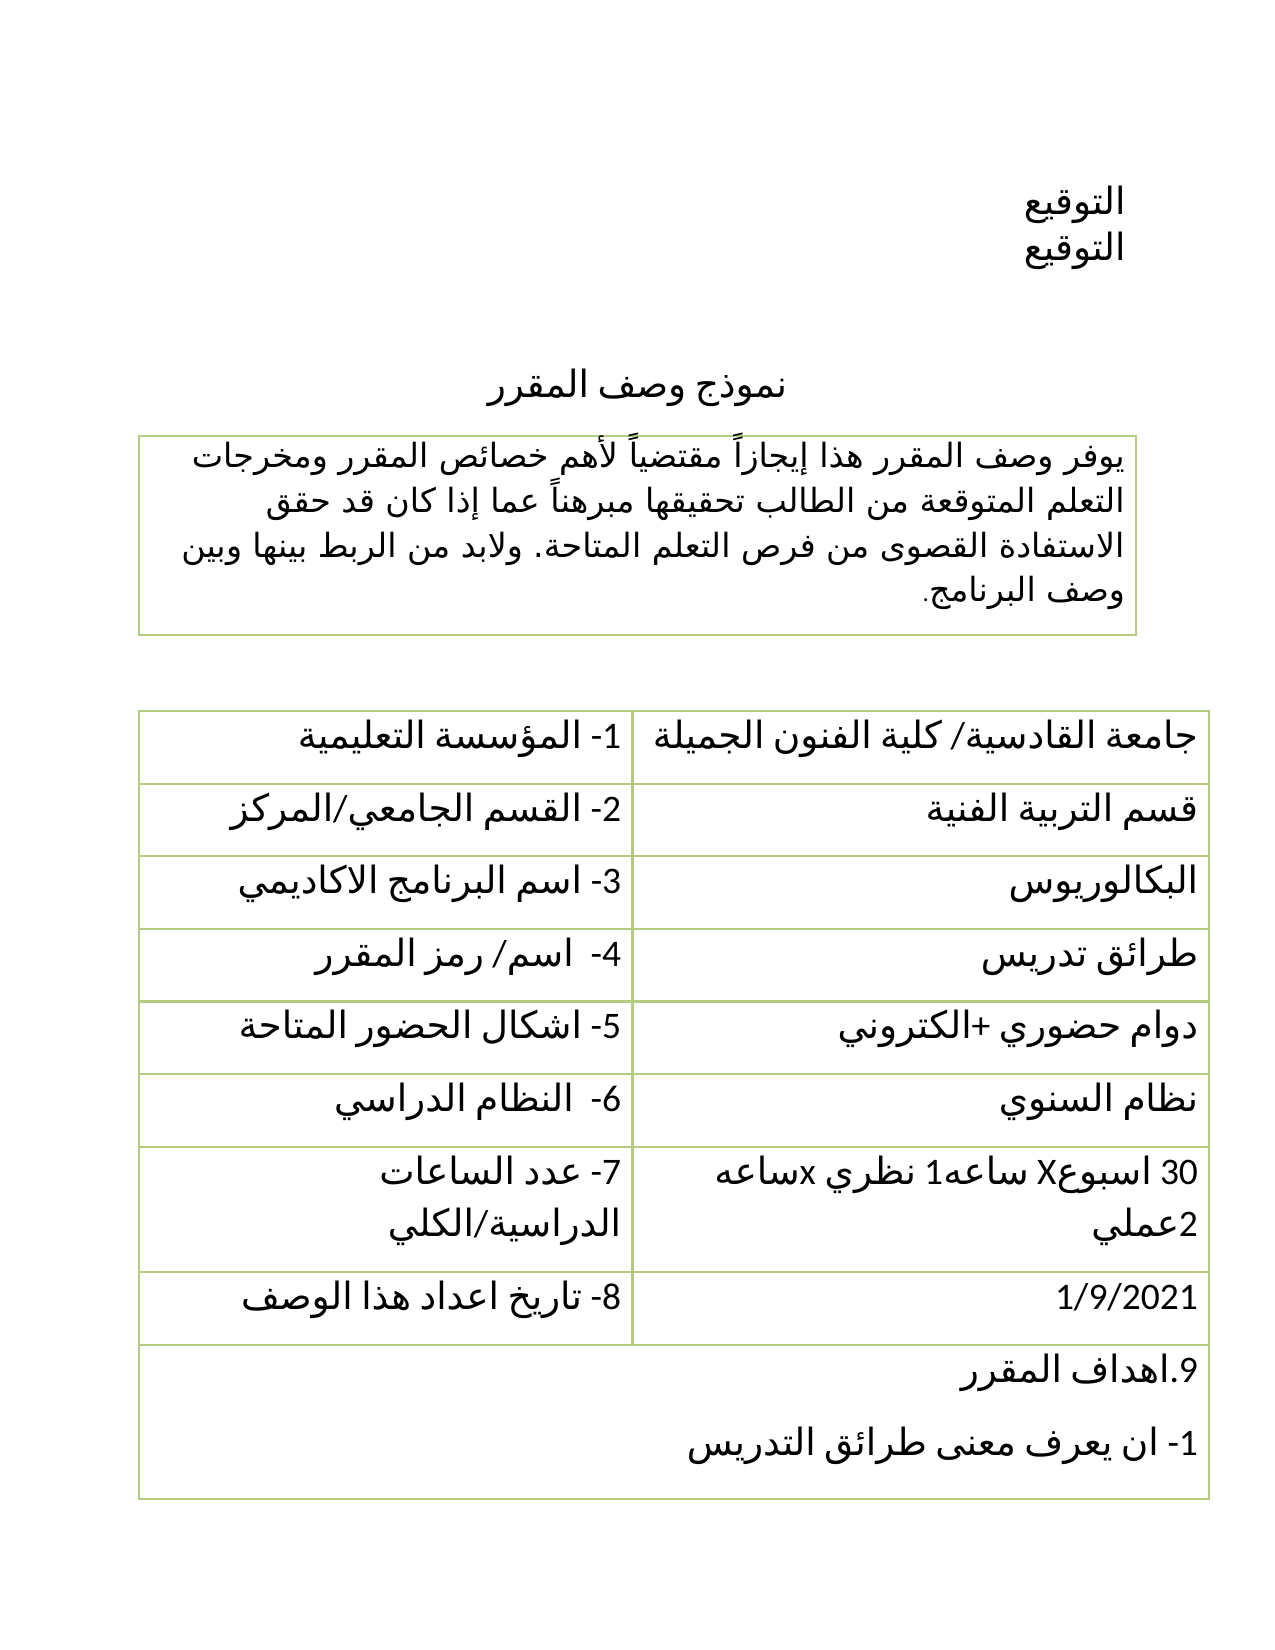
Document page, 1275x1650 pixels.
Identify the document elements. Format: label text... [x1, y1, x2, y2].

text نموذج وصف المقرر [150, 361, 1125, 407]
table_header جامعة القادسية/ كلية الفنون الجميلة [634, 712, 1208, 782]
text التوقيع التوقيع [150, 178, 1125, 270]
table_cell طرائق تدريس [634, 930, 1208, 1000]
table_cell 5- اشكال الحضور المتاحة [140, 1003, 631, 1073]
table_cell 4- اسم/ رمز المقرر [140, 930, 631, 1000]
table_cell 1/9/2021 [634, 1273, 1208, 1343]
table_cell 7- عدد الساعات الدراسية/الكلي [140, 1148, 631, 1271]
table_cell دوام حضوري +الكتروني [634, 1003, 1208, 1073]
table_cell 2- القسم الجامعي/المركز [140, 785, 631, 855]
table_cell نظام السنوي [634, 1075, 1208, 1146]
table_cell 3- اسم البرنامج الاكاديمي [140, 857, 631, 928]
table_header 1- المؤسسة التعليمية [140, 712, 631, 782]
table_cell 6- النظام الدراسي [140, 1075, 631, 1146]
table_cell البكالوريوس [634, 857, 1208, 928]
table_cell 30 اسبوعX ساعه1 نظري xساعه2عملي [634, 1148, 1208, 1271]
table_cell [140, 1346, 1208, 1498]
table_cell قسم التربية الفنية [634, 785, 1208, 855]
table_cell 8- تاريخ اعداد هذا الوصف [140, 1273, 631, 1343]
table_header يوفر وصف المقرر هذا إيجازاً مقتضياً لأهم خصائص المقرر ومخرجات التعلم المتوقعة من الطالب تحقيقها مبرهناً عما إذا كان قد حقق الاستفادة القصوى من فرص التعلم المتاحة. ولابد من الربط بينها وبين وصف البرنامج. [140, 437, 1135, 634]
